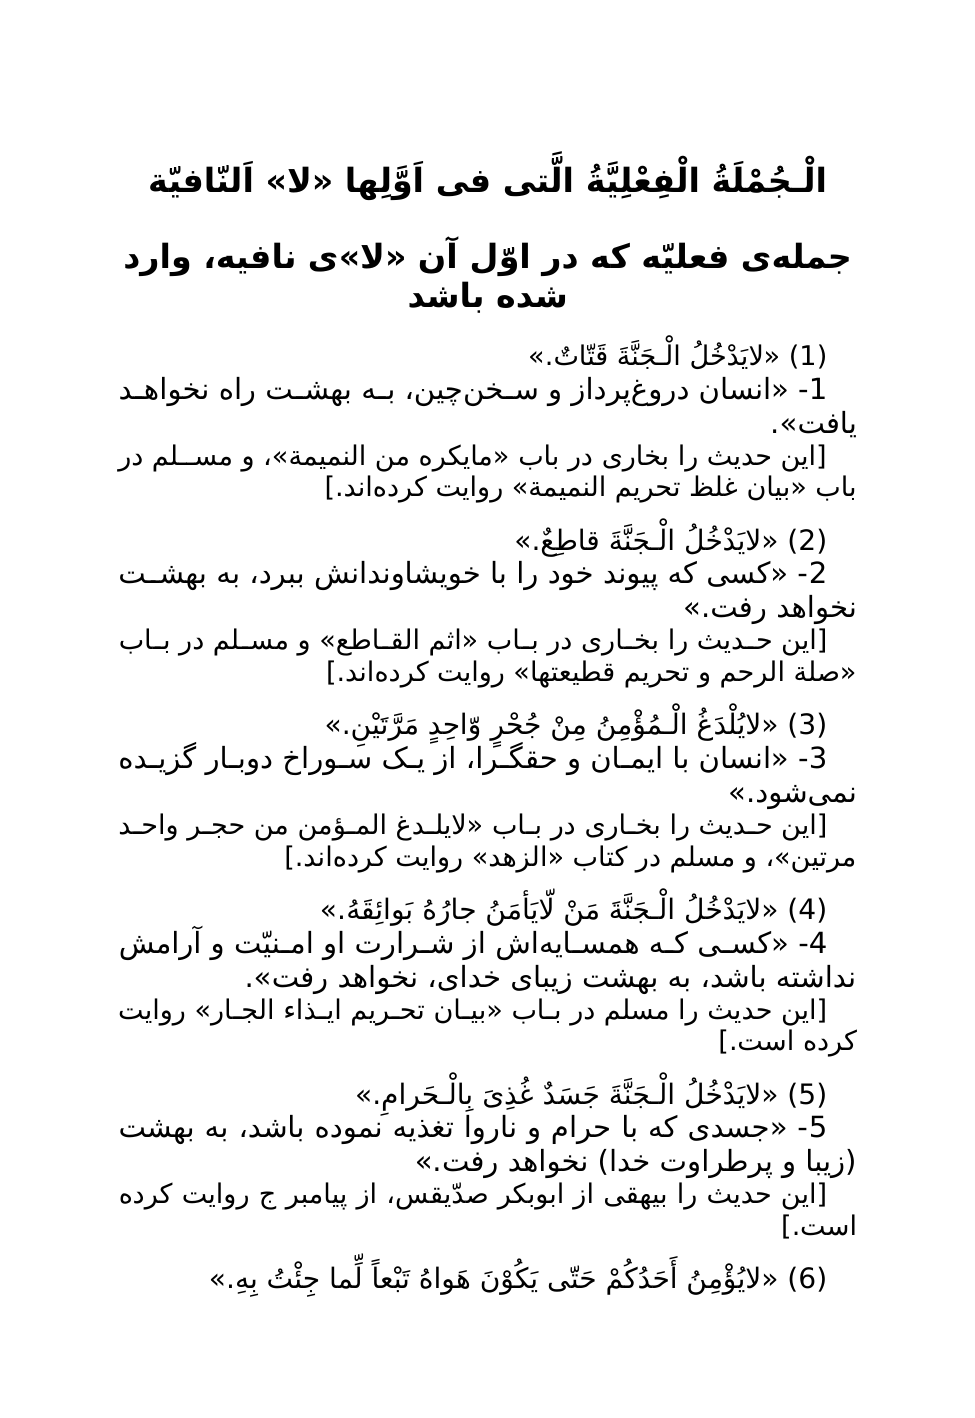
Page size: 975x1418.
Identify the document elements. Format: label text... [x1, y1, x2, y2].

text 1- «انسان دروغ‌پرداز و سخن‌چین، به بهشت راه نخواهد یافت». [118, 372, 857, 440]
text الْـجُمْلَةُ الْفِعْلِیَّةُ الَّتی فی اَوَّلِها «لا» اَلنّافیّة [118, 161, 857, 200]
text [این حدیث را بخاری در باب «لایلدغ المؤمن من حجر واحد مرتین»، و مسلم در کتاب «الزهد» روایت کرده‌اند.] [118, 809, 857, 872]
text [این حدیث را بخاری در باب «اثم القاطع» و مسلم در باب «صلة الرحم و تحریم قطیعتها» روایت کرده‌اند.] [118, 624, 857, 688]
text [این حدیث را بخاری در باب «مایکره من النمیمة»، و مسلم در باب «بیان غلظ تحریم النمیمة» روایت کرده‌اند.] [118, 440, 857, 503]
text (1) «لایَدْخُلُ الْـجَنَّةَ قَتّاتٌ.» [118, 341, 857, 372]
text جمله‌ی فعلیّه که در اوّل آن «لا»ی نافیه، وارد شده باشد [118, 238, 857, 316]
text 3- «انسان با ایمان و حقگرا، از یک سوراخ دوبار گزیده نمی‌شود.» [118, 741, 857, 809]
text (3) «لایُلْدَغُ الْـمُؤْمِنُ مِنْ جُحْرٍ وّاحِدٍ مَرَّتَیْنِ.» [118, 709, 857, 741]
text 5- «جسدی که با حرام و ناروا تغذیه نموده باشد،‌ به بهشت (زیبا و پرطراوت خدا) نخواهد رفت.» [118, 1111, 857, 1178]
text (6) «لایُؤْمِنُ أَحَدُكُمْ حَتّی یَكُوْنَ هَواهُ تَبْعاً لِّما جِئْتُ بِهِ.» [118, 1262, 857, 1295]
text [این حدیث را مسلم در باب «بیان تحریم ایذاء الجار» روایت کرده است.] [118, 994, 857, 1057]
text (2) «لایَدْخُلُ الْـجَنَّةَ قاطِعٌ.» [118, 524, 857, 557]
text [این حدیث را بیهقی از ابوبکر صدّیقس، از پیامبر ج روایت کرده است.] [118, 1178, 857, 1242]
text 4- «کسی که همسایه‌اش از شرارت او امنیّت و آرامش نداشته باشد، به بهشت زیبای خدای، نخواهد رفت». [118, 926, 857, 994]
text (5) «لایَدْخُلُ الْـجَنَّةَ جَسَدٌ غُذِیَ بِالْـحَرامِ.» [118, 1078, 857, 1111]
text (4) «لایَدْخُلُ الْـجَنَّةَ مَنْ لّایَأمَنُ جارُهُ بَوائِقَهُ.» [118, 893, 857, 926]
text 2- «کسی که پیوند خود را با خویشاوندانش ببرد، به بهشت نخواهد رفت.» [118, 557, 857, 624]
